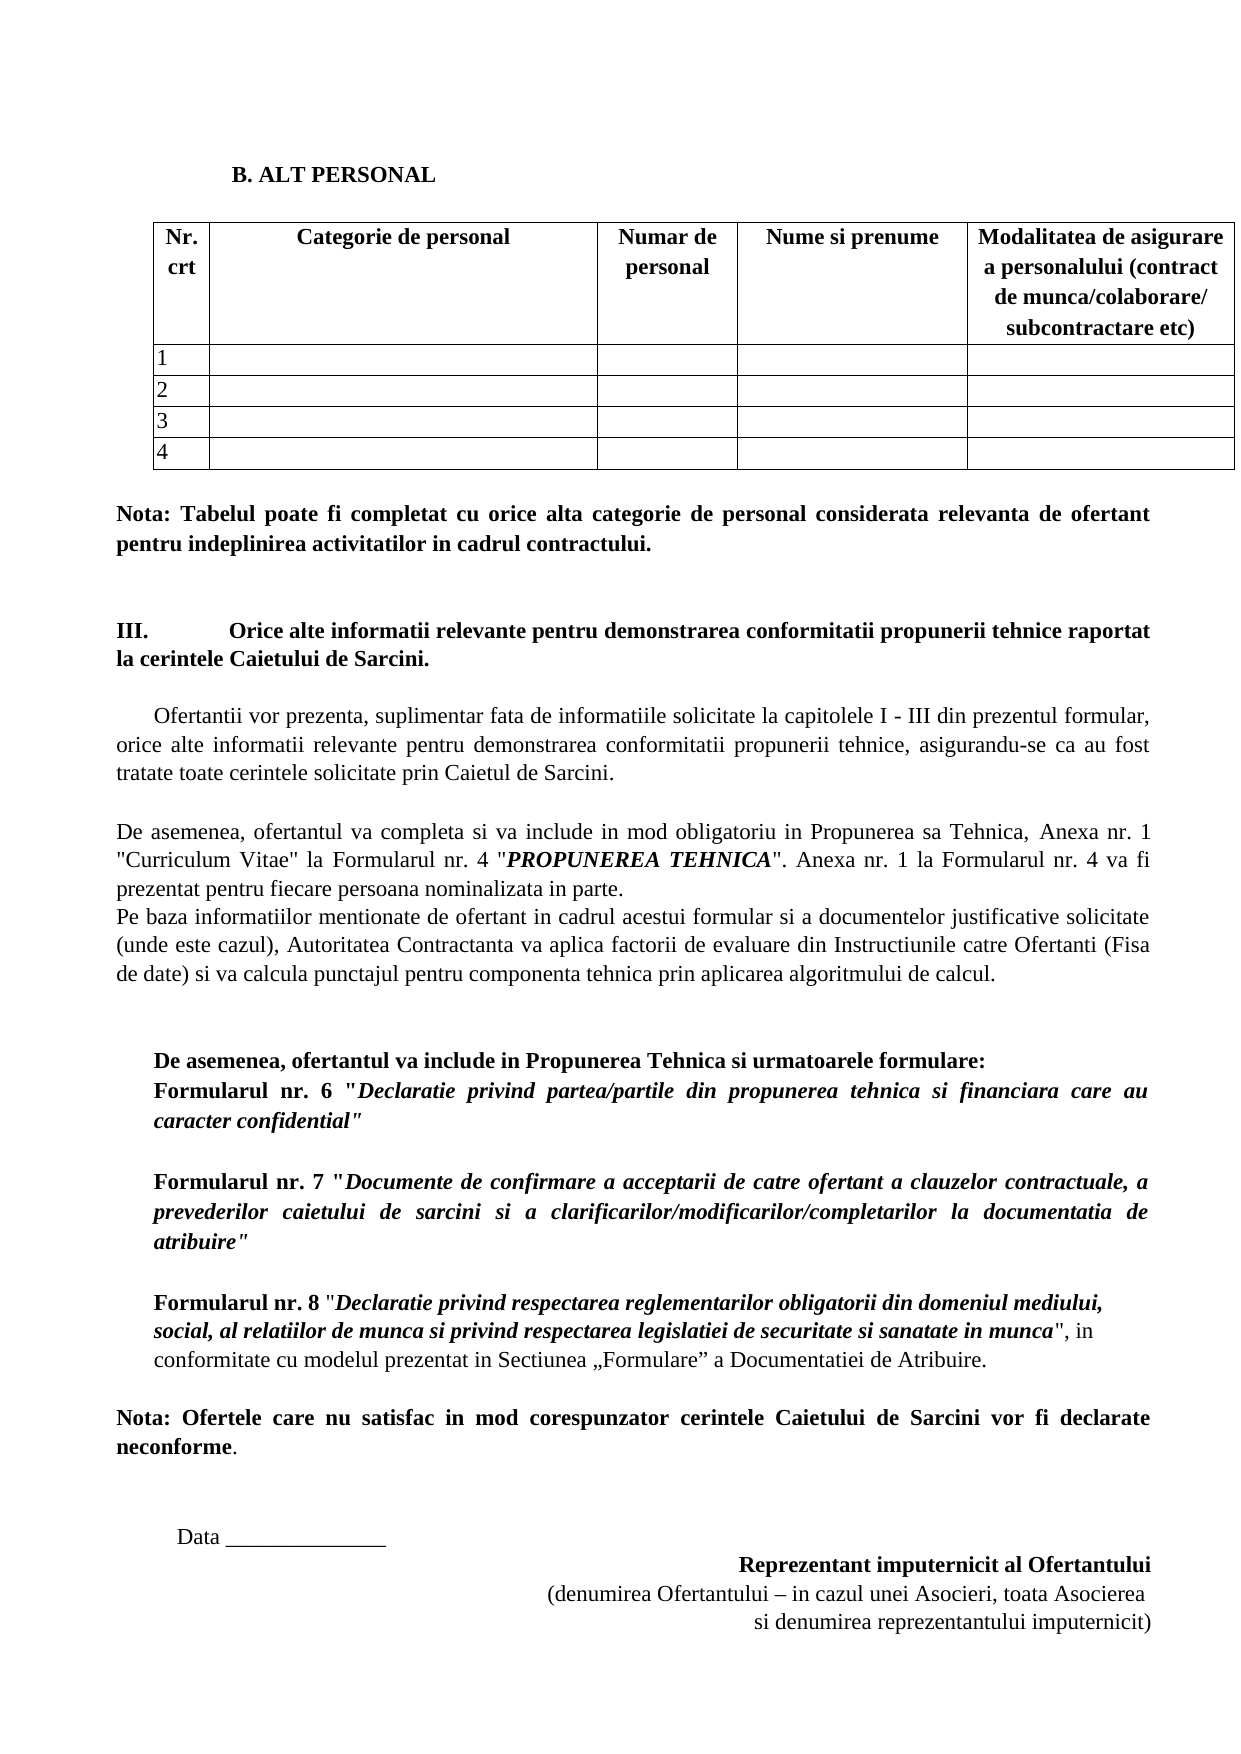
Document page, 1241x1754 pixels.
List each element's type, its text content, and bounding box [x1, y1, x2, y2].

text De asemenea, ofertantul va include in Propunerea Tehnica si urmatoarele formulare: [153, 1047, 1152, 1073]
table_header Nume si prenume [738, 223, 967, 343]
table_cell [738, 376, 967, 406]
table_cell [738, 345, 967, 375]
table_cell [738, 407, 967, 437]
text Formularul nr. 8 "Declaratie privind respectarea reglementarilor obligatorii din domeniul mediului, social, al relatiilor de munca si privind respectarea legislatiei de securitate si sanatate in munca", in conformitate cu modelul prezentat in Sectiunea „Formulare” a Documentatiei de Atribuire. [153, 1289, 1152, 1372]
table_header Numar de personal [598, 223, 737, 343]
text B. ALT PERSONAL [232, 161, 1152, 188]
table_cell [968, 376, 1234, 406]
table_cell [210, 407, 597, 437]
text Nota: Tabelul poate fi completat cu orice alta categorie de personal considerata relevanta de ofertant pentru indeplinirea activitatilor in cadrul contractului. [116, 500, 1152, 556]
table_cell [210, 438, 597, 468]
text Pe baza informatiilor mentionate de ofertant in cadrul acestui formular si a documentelor justificative solicitate (unde este cazul), Autoritatea Contractanta va aplica factorii de evaluare din Instructiunile catre Ofertanti (Fisa de date) si va calcula punctajul pentru componenta tehnica prin aplicarea algoritmului de calcul. [116, 903, 1152, 986]
table_cell [210, 376, 597, 406]
table_cell [968, 438, 1234, 468]
table_header Nr. crt [154, 223, 209, 343]
text III. Orice alte informatii relevante pentru demonstrarea conformitatii propunerii tehnice raportat la cerintele Caietului de Sarcini. [116, 617, 1152, 672]
table_cell [598, 438, 737, 468]
table_cell 2 [154, 376, 209, 406]
text Data ______________ Reprezentant imputernicit al Ofertantului [153, 1523, 1152, 1578]
table_cell [598, 345, 737, 375]
table_cell [738, 438, 967, 468]
text Formularul nr. 7 "Documente de confirmare a acceptarii de catre ofertant a clauzelor contractuale, a prevederilor caietului de sarcini si a clarificarilor/modificarilor/completarilor la documentatia de atribuire" [153, 1168, 1152, 1255]
table_cell 4 [154, 438, 209, 468]
table_cell 3 [154, 407, 209, 437]
text Nota: Ofertele care nu satisfac in mod corespunzator cerintele Caietului de Sarcini vor fi declarate neconforme. [116, 1404, 1152, 1459]
text (denumirea Ofertantului – in cazul unei Asocieri, toata Asocierea si denumirea reprezentantului imputernicit) [153, 1580, 1152, 1634]
table_cell [968, 407, 1234, 437]
table_header Categorie de personal [210, 223, 597, 343]
table_header Modalitatea de asigurare a personalului (contract de munca/colaborare/ subcontractare etc) [968, 223, 1234, 343]
table_cell [598, 376, 737, 406]
table_cell 1 [154, 345, 209, 375]
table_cell [968, 345, 1234, 375]
table_cell [210, 345, 597, 375]
text Formularul nr. 6 "Declaratie privind partea/partile din propunerea tehnica si financiara care au caracter confidential" [153, 1077, 1152, 1134]
text De asemenea, ofertantul va completa si va include in mod obligatoriu in Propunerea sa Tehnica, Anexa nr. 1 "Curriculum Vitae" la Formularul nr. 4 "PROPUNEREA TEHNICA". Anexa nr. 1 la Formularul nr. 4 va fi prezentat pentru fiecare persoana nominalizata in parte. [116, 818, 1152, 901]
text Ofertantii vor prezenta, suplimentar fata de informatiile solicitate la capitolele I - III din prezentul formular, orice alte informatii relevante pentru demonstrarea conformitatii propunerii tehnice, asigurandu-se ca au fost tratate toate cerintele solicitate prin Caietul de Sarcini. [116, 702, 1152, 786]
table_cell [598, 407, 737, 437]
